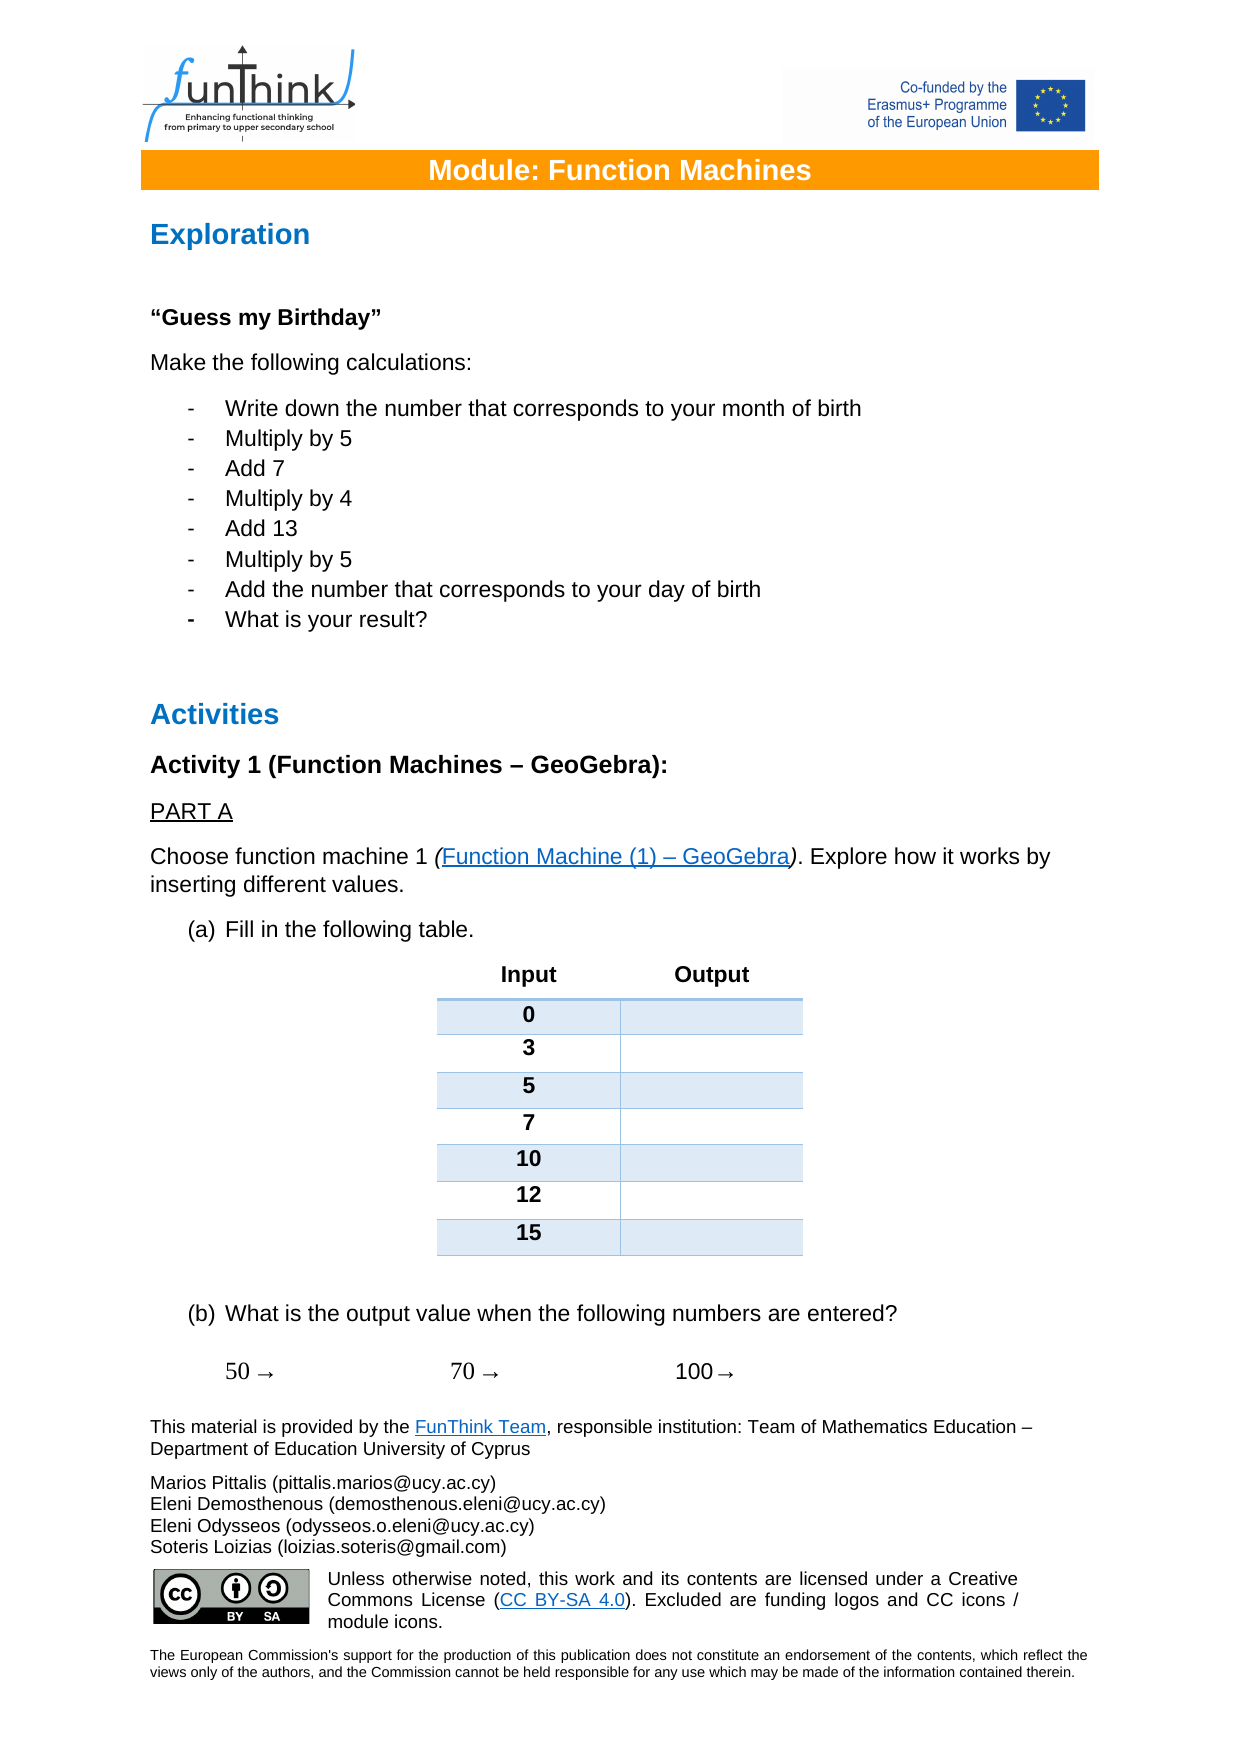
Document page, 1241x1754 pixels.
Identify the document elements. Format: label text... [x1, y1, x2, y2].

subtitle Exploration [150, 217, 1090, 300]
list Add the number that corresponds to your day of birth [187, 575, 1090, 603]
picture [142, 45, 356, 142]
text Activity 1 (Function Machines – GeoGebra): [150, 750, 1090, 779]
table_cell 10 [437, 1145, 620, 1181]
text Make the following calculations: [150, 348, 1090, 375]
table_cell [621, 1035, 803, 1072]
list 100 [225, 1357, 1090, 1385]
table_cell [621, 1145, 803, 1181]
text “Guess my Birthday” [150, 303, 1090, 330]
table_cell [621, 1220, 803, 1255]
table_cell 15 [437, 1220, 620, 1255]
list Multiply by 5 [187, 545, 1090, 573]
list Add 13 [187, 514, 1090, 542]
table_cell [621, 1109, 803, 1144]
table_header Input [437, 961, 620, 998]
list What is your result? [187, 605, 1090, 633]
table_header Output [620, 961, 803, 998]
table_cell 12 [437, 1182, 620, 1218]
text PART A [150, 798, 1090, 824]
text Module: Function Machines [142, 151, 1098, 189]
picture [153, 1569, 310, 1624]
table_cell 7 [437, 1109, 620, 1144]
table_cell 0 [437, 1001, 620, 1034]
table_cell [621, 1001, 803, 1034]
picture [780, 67, 1096, 144]
table_cell 5 [437, 1073, 620, 1108]
list Multiply by 5 [187, 424, 1090, 452]
list Multiply by 4 [187, 484, 1090, 512]
list Write down the number that corresponds to your month of birth [187, 394, 1090, 422]
list What is the output value when the following numbers are entered? [187, 1300, 1090, 1327]
table_cell 3 [437, 1035, 620, 1072]
text Activities [150, 697, 1090, 731]
text Choose function machine 1 (Function Machine (1) – GeoGebra). Explore how it works by inserting different values. [150, 843, 1090, 897]
table_cell [621, 1182, 803, 1218]
list Add 7 [187, 454, 1090, 482]
list Fill in the following table. [187, 916, 1090, 943]
table_cell [621, 1073, 803, 1108]
